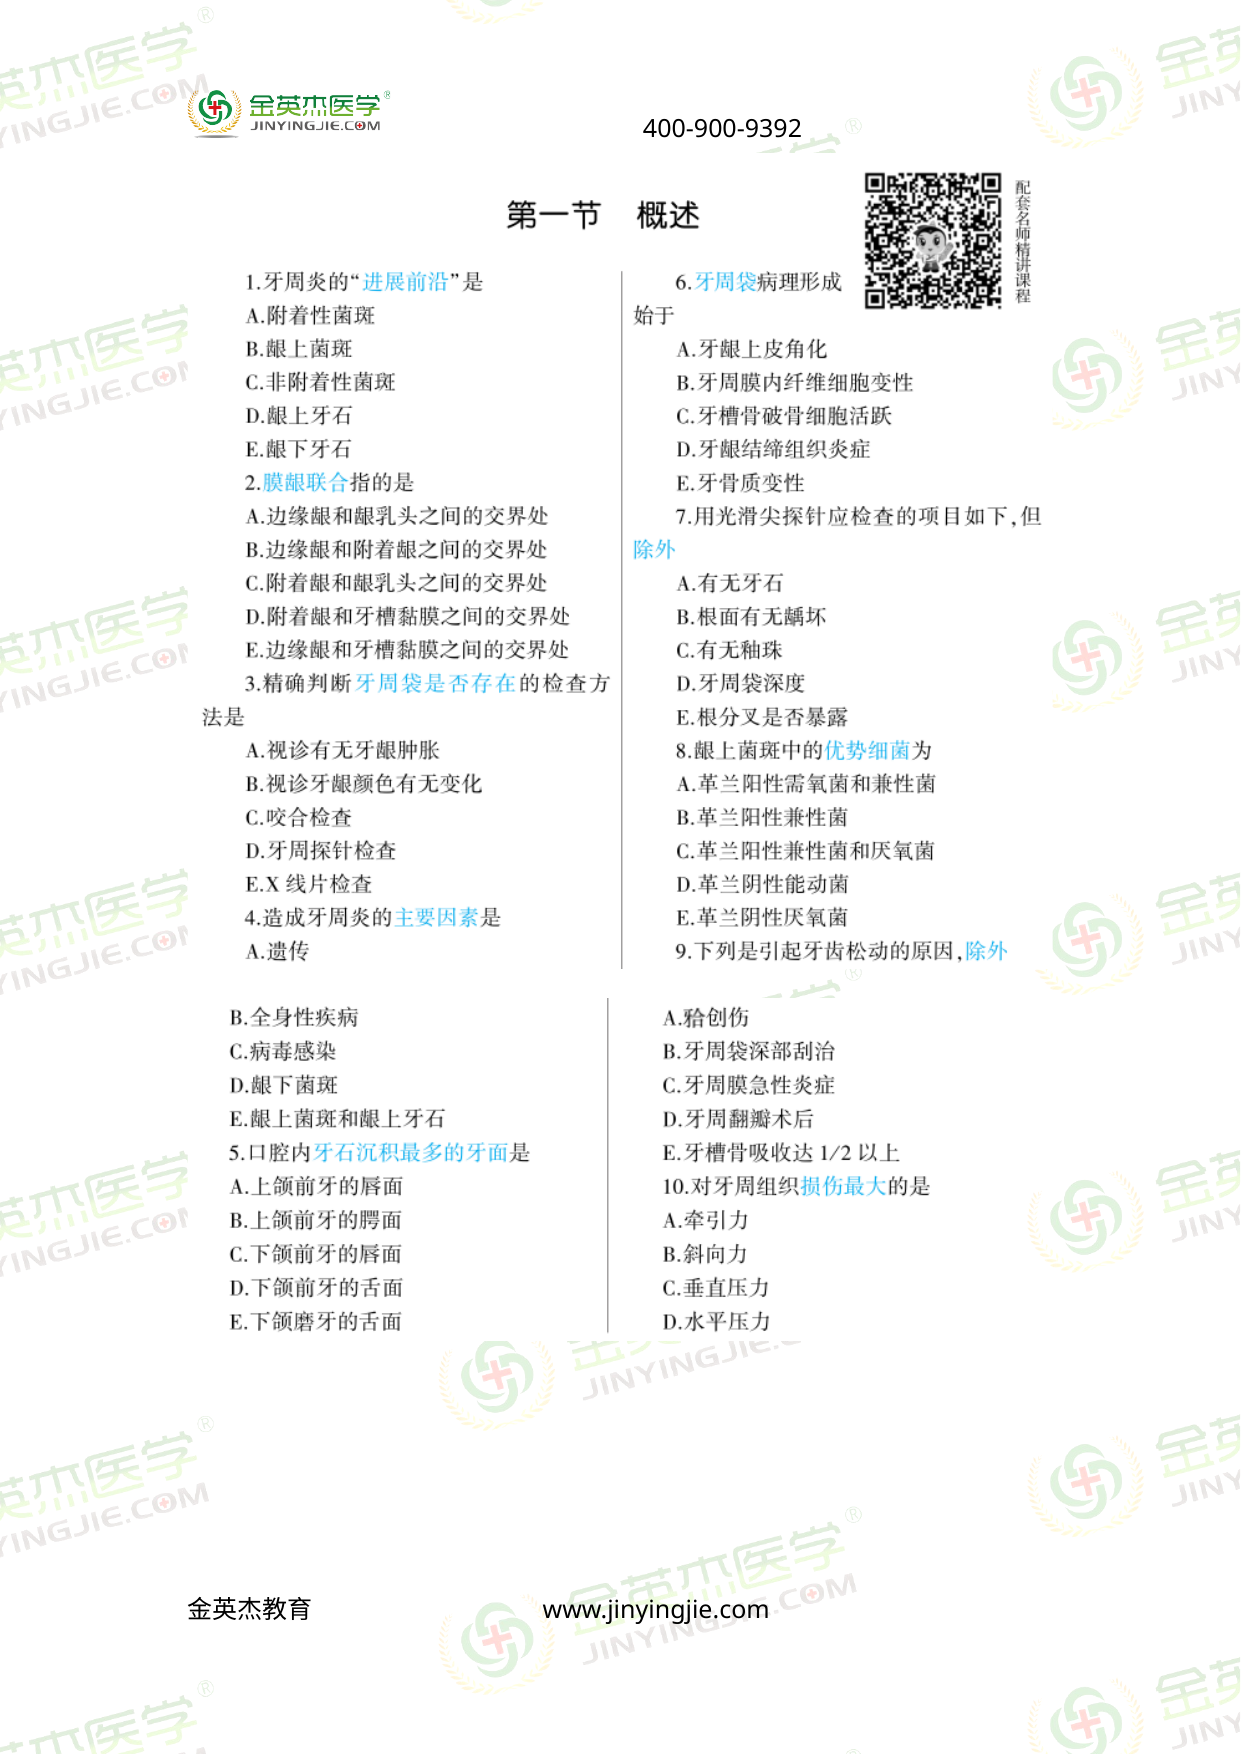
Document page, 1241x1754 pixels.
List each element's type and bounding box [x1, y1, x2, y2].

picture [187, 998, 970, 1341]
picture [187, 153, 1053, 969]
picture [187, 90, 390, 138]
